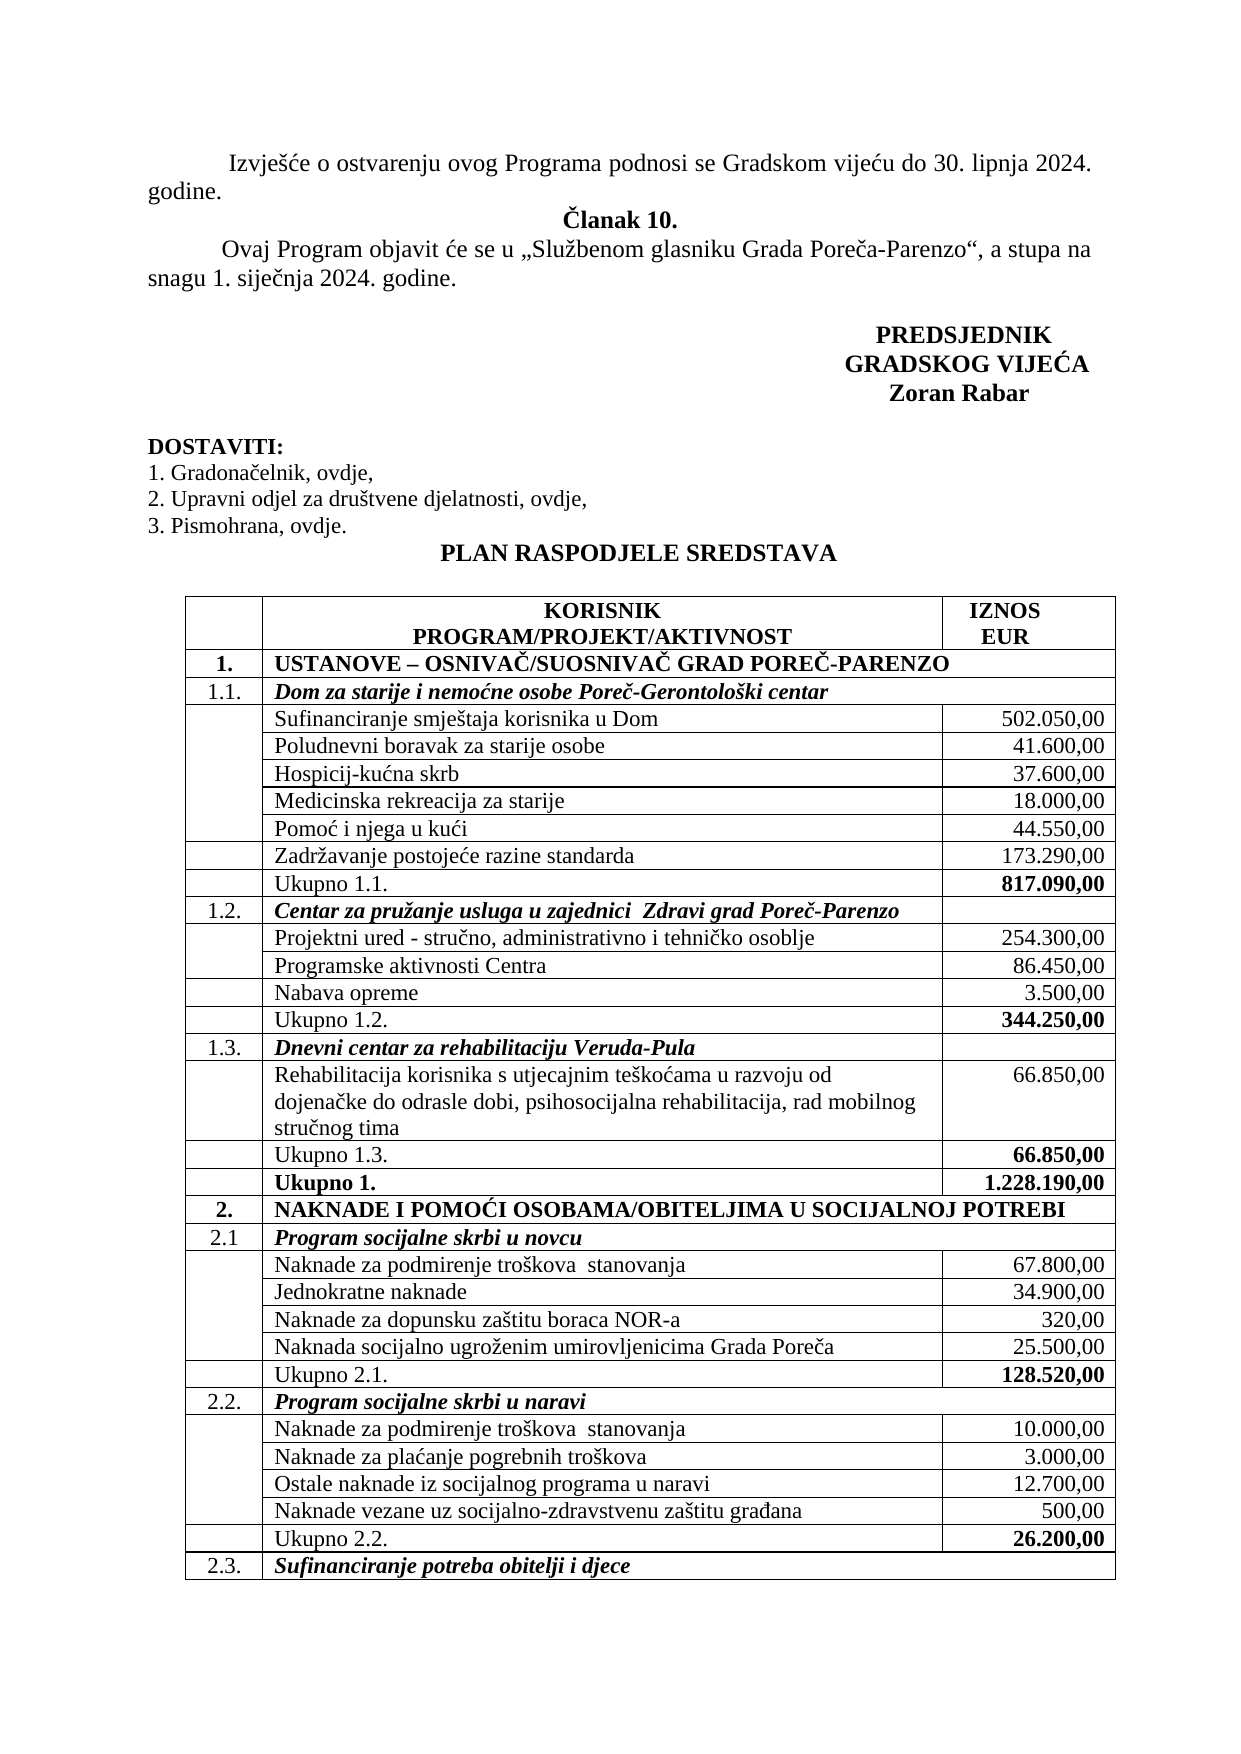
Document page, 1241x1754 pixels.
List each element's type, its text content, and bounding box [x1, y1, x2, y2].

table_cell 3.500,00 [943, 979, 1115, 1006]
table_cell 1. [186, 650, 262, 677]
table_cell 2. [186, 1196, 262, 1223]
table_cell Naknada socijalno ugroženim umirovljenicima Grada Poreča [263, 1333, 942, 1359]
table_cell 1.1. [186, 678, 262, 704]
table_cell [943, 897, 1115, 923]
table_cell 1.3. [186, 1034, 262, 1060]
table_cell [186, 1169, 262, 1195]
table_cell Naknade za plaćanje pogrebnih troškova [263, 1443, 942, 1469]
table_cell Ukupno 1. [263, 1169, 942, 1195]
text DOSTAVITI: [148, 433, 1093, 459]
text PLAN RASPODJELE SREDSTAVA [185, 538, 1093, 567]
table_cell Dnevni centar za rehabilitaciju Veruda-Pula [263, 1034, 942, 1060]
text GRADSKOG VIJEĆA [673, 349, 1093, 378]
table_cell [186, 705, 262, 841]
table_cell 817.090,00 [943, 870, 1115, 896]
table_cell Naknade za podmirenje troškova stanovanja [263, 1251, 942, 1277]
table_cell [186, 870, 262, 896]
table_cell Ukupno 1.2. [263, 1007, 942, 1033]
table_cell Naknade vezane uz socijalno-zdravstvenu zaštitu građana [263, 1498, 942, 1524]
table_cell Pomoć i njega u kući [263, 815, 942, 841]
table_cell 10.000,00 [943, 1415, 1115, 1442]
table_cell [943, 1034, 1115, 1060]
table_cell 26.200,00 [943, 1525, 1115, 1551]
table_cell 1.2. [186, 897, 262, 923]
text Ovaj Program objavit će se u „Službenom glasniku Grada Poreča-Parenzo“, a stupa na snagu 1. siječnja 2024. godine. [148, 234, 1093, 291]
table_cell 34.900,00 [943, 1279, 1115, 1305]
table_cell 67.800,00 [943, 1251, 1115, 1277]
table_cell [186, 1007, 262, 1033]
table_cell 128.520,00 [943, 1361, 1115, 1387]
table_cell Naknade za dopunsku zaštitu boraca NOR-a [263, 1306, 942, 1332]
table_cell 320,00 [943, 1306, 1115, 1332]
table_cell Nabava opreme [263, 979, 942, 1006]
text 2. Upravni odjel za društvene djelatnosti, ovdje, [148, 485, 1093, 512]
table_cell Ostale naknade iz socijalnog programa u naravi [263, 1470, 942, 1497]
table_header [186, 597, 262, 649]
table_cell Ukupno 1.3. [263, 1141, 942, 1168]
table_cell 3.000,00 [943, 1443, 1115, 1469]
table_cell [186, 1361, 262, 1387]
table_cell Programske aktivnosti Centra [263, 952, 942, 978]
table_cell [186, 1415, 262, 1524]
table_cell 66.850,00 [943, 1141, 1115, 1168]
table_cell 173.290,00 [943, 842, 1115, 868]
table_cell Sufinanciranje potreba obitelji i djece [263, 1553, 1115, 1579]
table_cell Program socijalne skrbi u novcu [263, 1224, 1115, 1250]
table_cell 344.250,00 [943, 1007, 1115, 1033]
table_cell Ukupno 1.1. [263, 870, 942, 896]
table_cell Ukupno 2.2. [263, 1525, 942, 1551]
table_cell Ukupno 2.1. [263, 1361, 942, 1387]
table_header IZNOS EUR [943, 597, 1115, 649]
table_cell Hospicij-kućna skrb [263, 760, 942, 786]
table_cell Program socijalne skrbi u naravi [263, 1388, 1115, 1414]
table_cell [186, 1251, 262, 1359]
table_cell 25.500,00 [943, 1333, 1115, 1359]
table_cell [186, 979, 262, 1006]
text Zoran Rabar [664, 378, 1093, 406]
text Članak 10. [148, 205, 1093, 234]
table_cell Dom za starije i nemoćne osobe Poreč-Gerontološki centar [263, 678, 1115, 704]
table_cell Zadržavanje postojeće razine standarda [263, 842, 942, 868]
text Izvješće o ostvarenju ovog Programa podnosi se Gradskom vijeću do 30. lipnja 2024. godine. [148, 148, 1093, 205]
text 1. Gradonačelnik, ovdje, [148, 459, 1093, 485]
table_cell [186, 1061, 262, 1140]
table_cell 500,00 [943, 1498, 1115, 1524]
table_cell Jednokratne naknade [263, 1279, 942, 1305]
table_cell 254.300,00 [943, 924, 1115, 951]
table_cell 41.600,00 [943, 733, 1115, 759]
table_cell Projektni ured - stručno, administrativno i tehničko osoblje [263, 924, 942, 951]
table_cell 37.600,00 [943, 760, 1115, 786]
table_cell NAKNADE I POMOĆI OSOBAMA/OBITELJIMA U SOCIJALNOJ POTREBI [263, 1196, 1115, 1223]
table_cell [186, 842, 262, 868]
table_cell Rehabilitacija korisnika s utjecajnim teškoćama u razvoju od dojenačke do odrasle dobi, psihosocijalna rehabilitacija, rad mobilnog stručnog tima [263, 1061, 942, 1140]
table_cell 2.3. [186, 1553, 262, 1579]
table_cell Naknade za podmirenje troškova stanovanja [263, 1415, 942, 1442]
text PREDSJEDNIK [673, 320, 1093, 349]
table_header KORISNIK PROGRAM/PROJEKT/AKTIVNOST [263, 597, 942, 649]
table_cell 12.700,00 [943, 1470, 1115, 1497]
table_cell [186, 1141, 262, 1168]
table_cell 1.228.190,00 [943, 1169, 1115, 1195]
table_cell [186, 924, 262, 978]
table_cell 86.450,00 [943, 952, 1115, 978]
table_cell 2.1 [186, 1224, 262, 1250]
table_cell Medicinska rekreacija za starije [263, 788, 942, 814]
table_cell 18.000,00 [943, 788, 1115, 814]
table_cell USTANOVE – OSNIVAČ/SUOSNIVAČ GRAD POREČ-PARENZO [263, 650, 1115, 677]
table_cell 502.050,00 [943, 705, 1115, 732]
table_cell 44.550,00 [943, 815, 1115, 841]
table_cell [186, 1525, 262, 1551]
table_cell Poludnevni boravak za starije osobe [263, 733, 942, 759]
table_cell Centar za pružanje usluga u zajednici Zdravi grad Poreč-Parenzo [263, 897, 942, 923]
table_cell 66.850,00 [943, 1061, 1115, 1140]
table_cell 2.2. [186, 1388, 262, 1414]
text 3. Pismohrana, ovdje. [148, 512, 1093, 538]
table_cell Sufinanciranje smještaja korisnika u Dom [263, 705, 942, 732]
